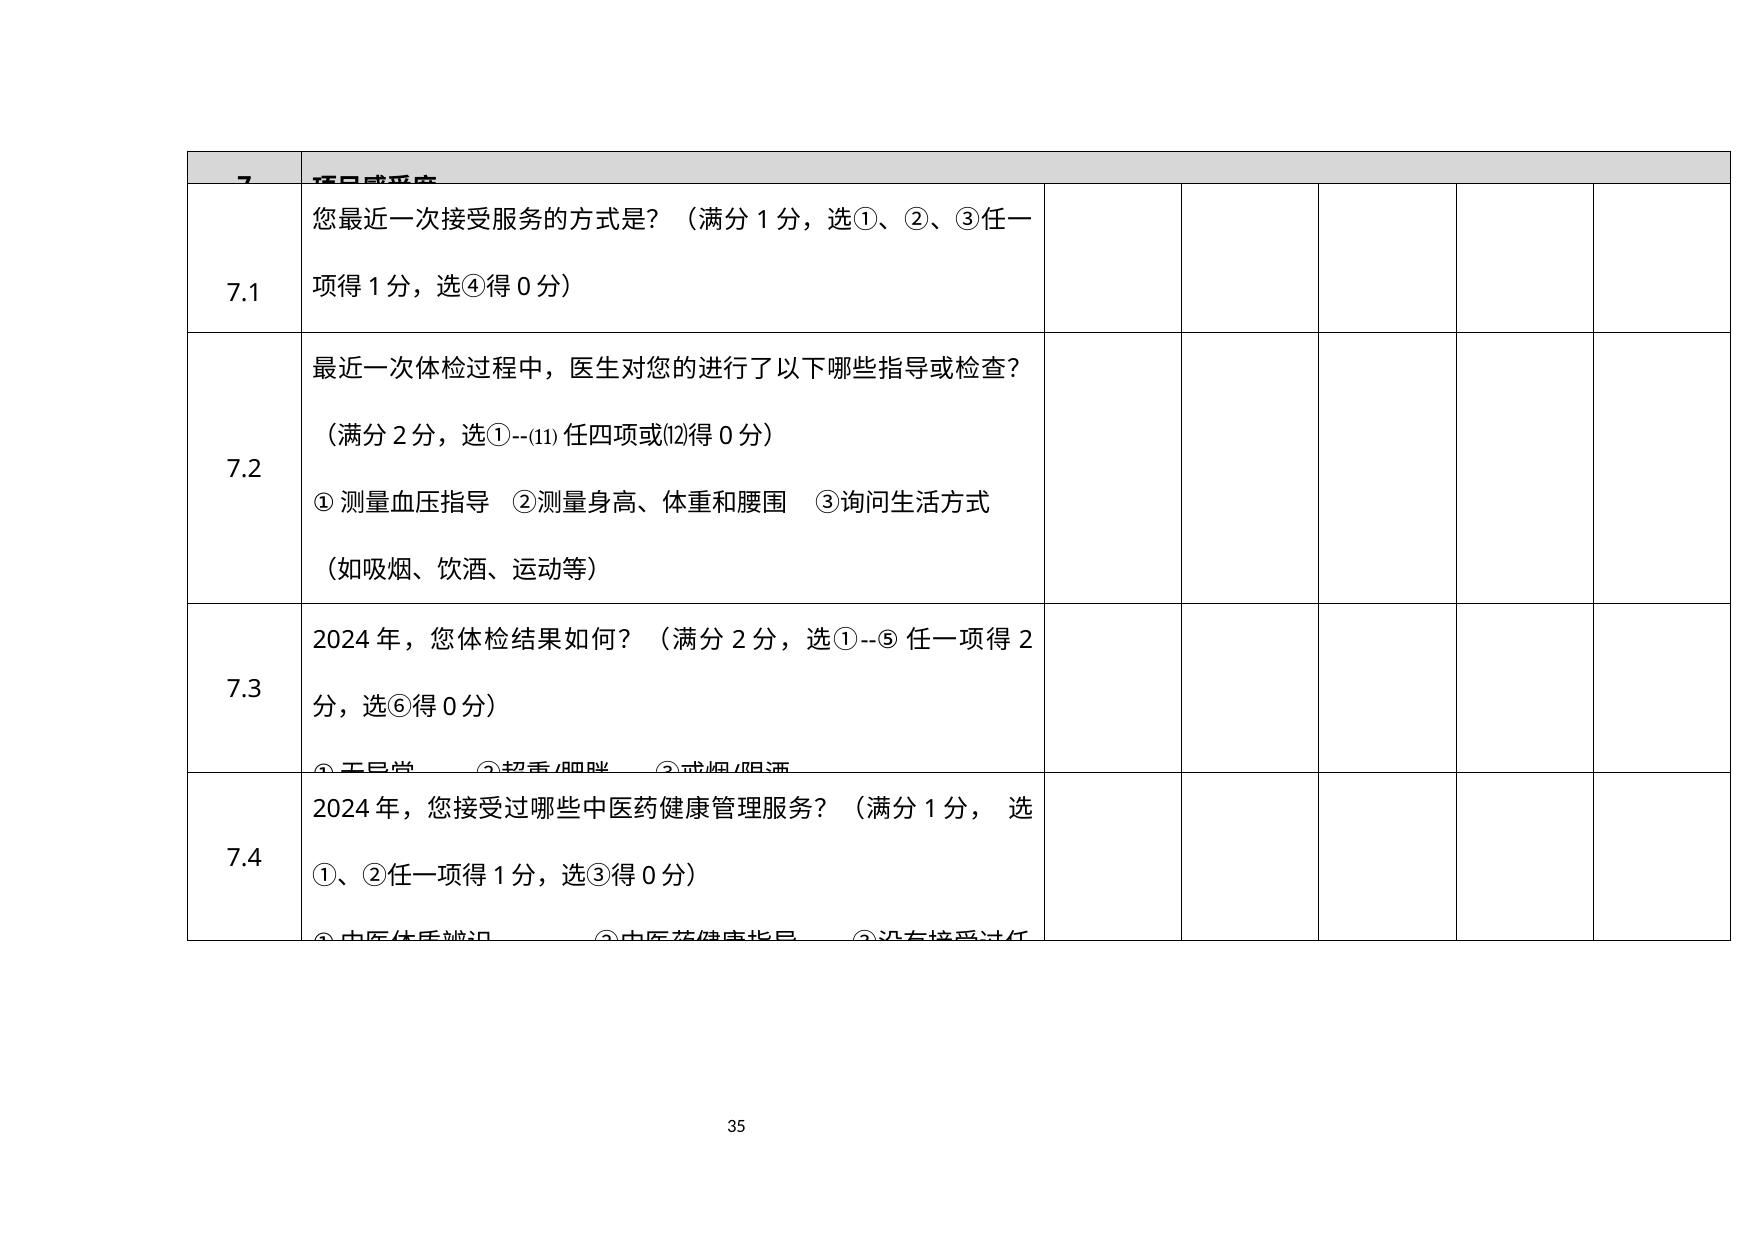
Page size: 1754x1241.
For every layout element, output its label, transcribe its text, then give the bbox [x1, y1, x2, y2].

table_cell [1594, 184, 1730, 332]
table_cell [1045, 184, 1181, 332]
table_cell [1182, 604, 1318, 772]
table_cell [1319, 333, 1456, 603]
table_cell [1457, 184, 1593, 332]
table_cell 7.1 [188, 184, 301, 332]
table_cell 7.2 [188, 333, 301, 603]
table_cell [1319, 773, 1456, 940]
table_cell [1182, 184, 1318, 332]
table_cell 项目感受度 [302, 152, 1730, 183]
table_cell [1045, 773, 1181, 940]
table_cell 7.3 [188, 604, 301, 772]
table_cell 最近一次体检过程中，医生对您的进行了以下哪些指导或检查？（满分2分，选①--⑾任四项或⑿得0分） ①测量血压指导 ②测量身高、体重和腰围 ③询问生活方式（如吸烟、饮酒、运动等） ④询问近期身体的状况 ⑤对您进行健康指导（生活方式指导） ⑥辅助检查 ⑦心电图 ⑧腹部B超 ⑨用药指导 ⑩相关疾病知识 ⑾心理指导 ⑿没有提供过这些服务 [302, 333, 1044, 603]
table_cell 2024年，您接受过哪些中医药健康管理服务？（满分1分， 选①、②任一项得1分，选③得0分） ①中医体质辨识 ②中医药健康指导 ③没有接受过任何服务 [302, 773, 1044, 940]
table_cell [1319, 184, 1456, 332]
table_cell [1045, 333, 1181, 603]
table_cell [1182, 333, 1318, 603]
table_cell 2024年，您体检结果如何？（满分2分，选①--⑤任一项得2分，选⑥得0分） ①无异常 ②超重/肥胖 ③戒烟/限酒 ④血压/空腹血糖偏高 ⑤其他辅助检查异常 ⑥医生没有告诉我 [302, 604, 1044, 772]
table_cell [1319, 604, 1456, 772]
table_cell [1594, 773, 1730, 940]
table_cell [1594, 333, 1730, 603]
table_cell [1457, 604, 1593, 772]
table_cell [1457, 333, 1593, 603]
table_cell [1594, 604, 1730, 772]
table_cell 7.4 [188, 773, 301, 940]
table_cell [1182, 773, 1318, 940]
table_cell [1457, 773, 1593, 940]
table_cell 您最近一次接受服务的方式是？（满分1分，选①、②、③任一项得1分，选④得0分） ①入户 ②集中体检 ③社区卫生服务中心（站）/乡镇卫生院/村卫生室 ④没有体检 [302, 184, 1044, 332]
table_cell [1045, 604, 1181, 772]
table_cell 7 [188, 152, 301, 183]
